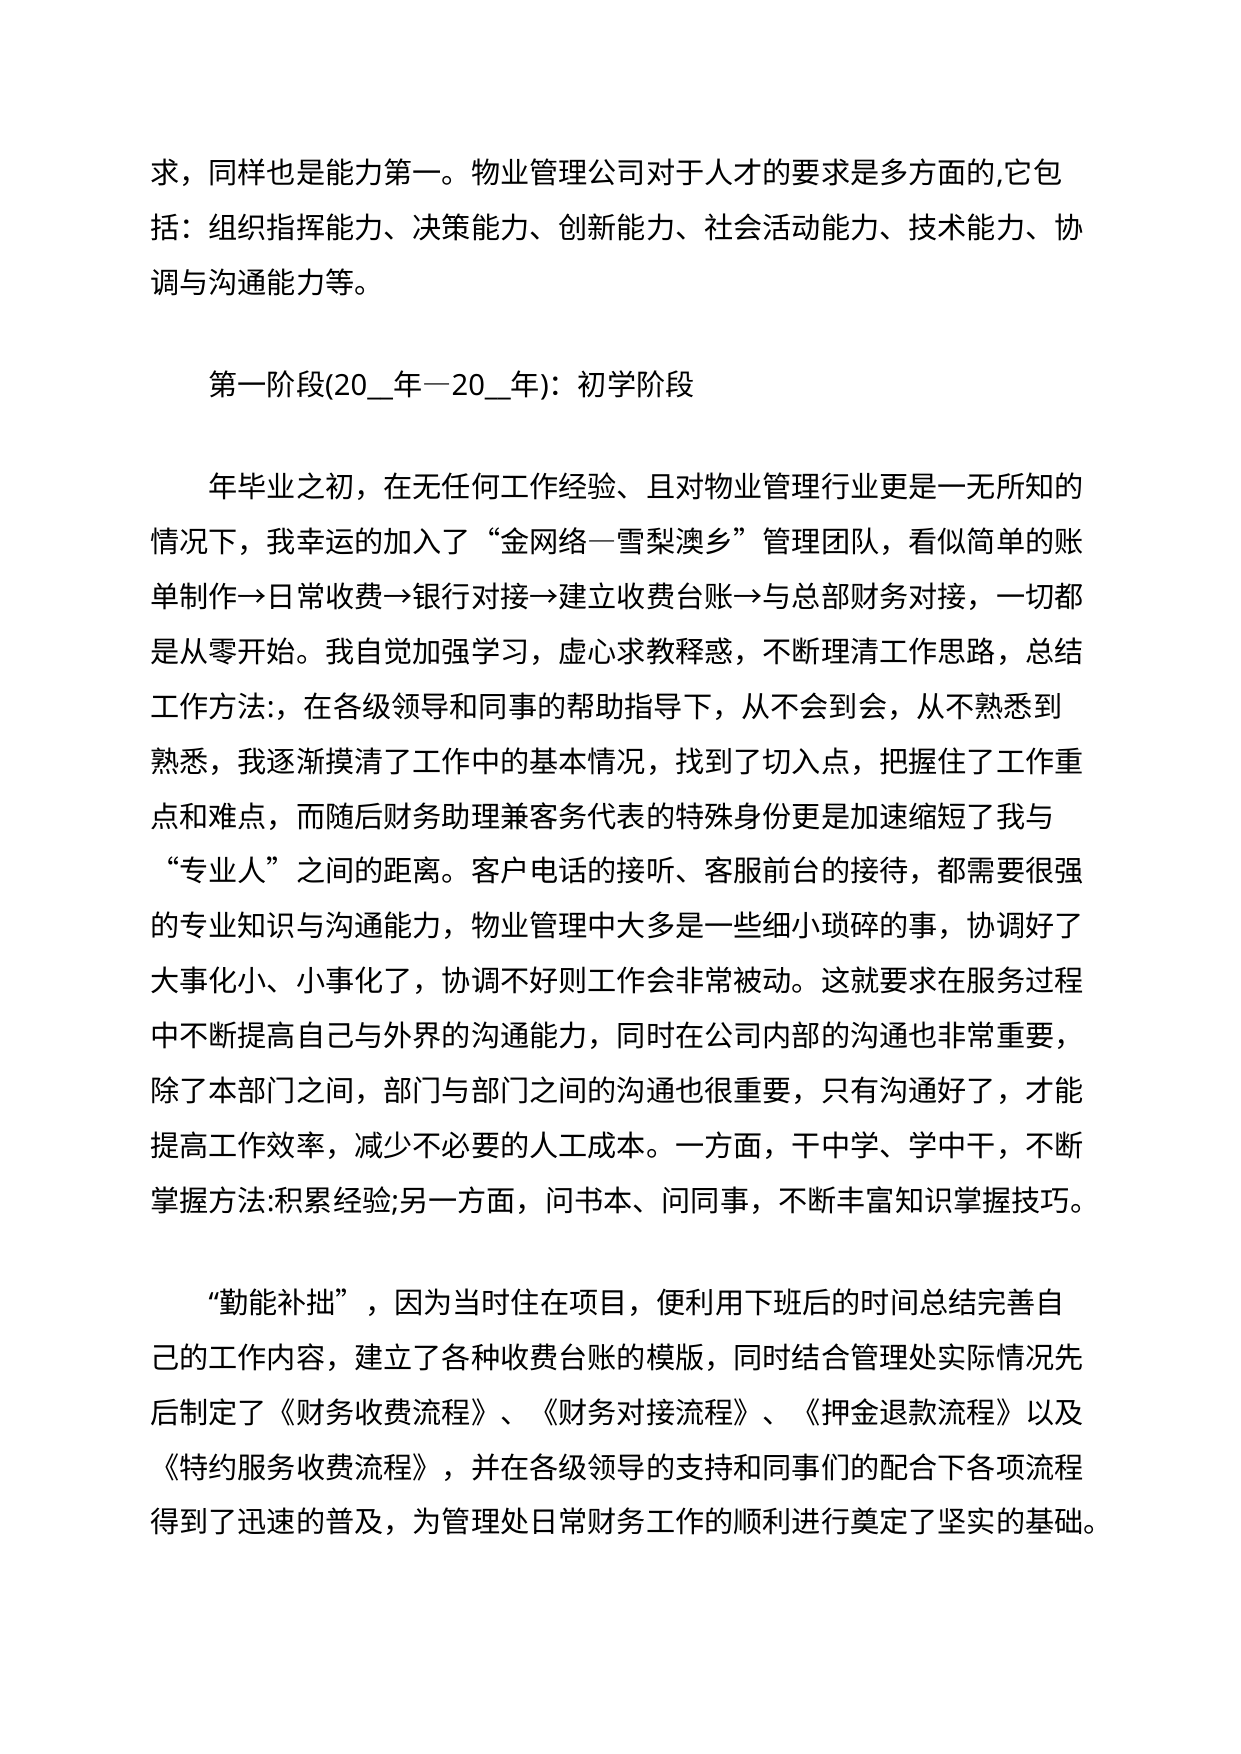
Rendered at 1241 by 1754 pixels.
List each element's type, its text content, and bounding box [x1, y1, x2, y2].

text 第一阶段(20__年—20__年)：初学阶段 [150, 362, 1090, 404]
text 年毕业之初，在无任何工作经验、且对物业管理行业更是一无所知的情况下，我幸运的加入了“金网络—雪梨澳乡”管理团队，看似简单的账单制作→日常收费→银行对接→建立收费台账→与总部财务对接，一切都是从零开始。我自觉加强学习，虚心求教释惑，不断理清工作思路，总结工作方法:，在各级领导和同事的帮助指导下，从不会到会，从不熟悉到熟悉，我逐渐摸清了工作中的基本情况，找到了切入点，把握住了工作重点和难点，而随后财务助理兼客务代表的特殊身份更是加速缩短了我与“专业人”之间的距离。客户电话的接听、客服前台的接待，都需要很强的专业知识与沟通能力，物业管理中大多是一些细小琐碎的事，协调好了大事化小、小事化了，协调不好则工作会非常被动。这就要求在服务过程中不断提高自己与外界的沟通能力，同时在公司内部的沟通也非常重要，除了本部门之间，部门与部门之间的沟通也很重要，只有沟通好了，才能提高工作效率，减少不必要的人工成本。一方面，干中学、学中干，不断掌握方法:积累经验;另一方面，问书本、问同事，不断丰富知识掌握技巧。 [150, 464, 1090, 1220]
text “勤能补拙”，因为当时住在项目，便利用下班后的时间总结完善自己的工作内容，建立了各种收费台账的模版，同时结合管理处实际情况先后制定了《财务收费流程》、《财务对接流程》、《押金退款流程》以及《特约服务收费流程》，并在各级领导的支持和同事们的配合下各项流程得到了迅速的普及，为管理处日常财务工作的顺利进行奠定了坚实的基础。 [150, 1279, 1090, 1541]
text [150, 150, 1090, 302]
